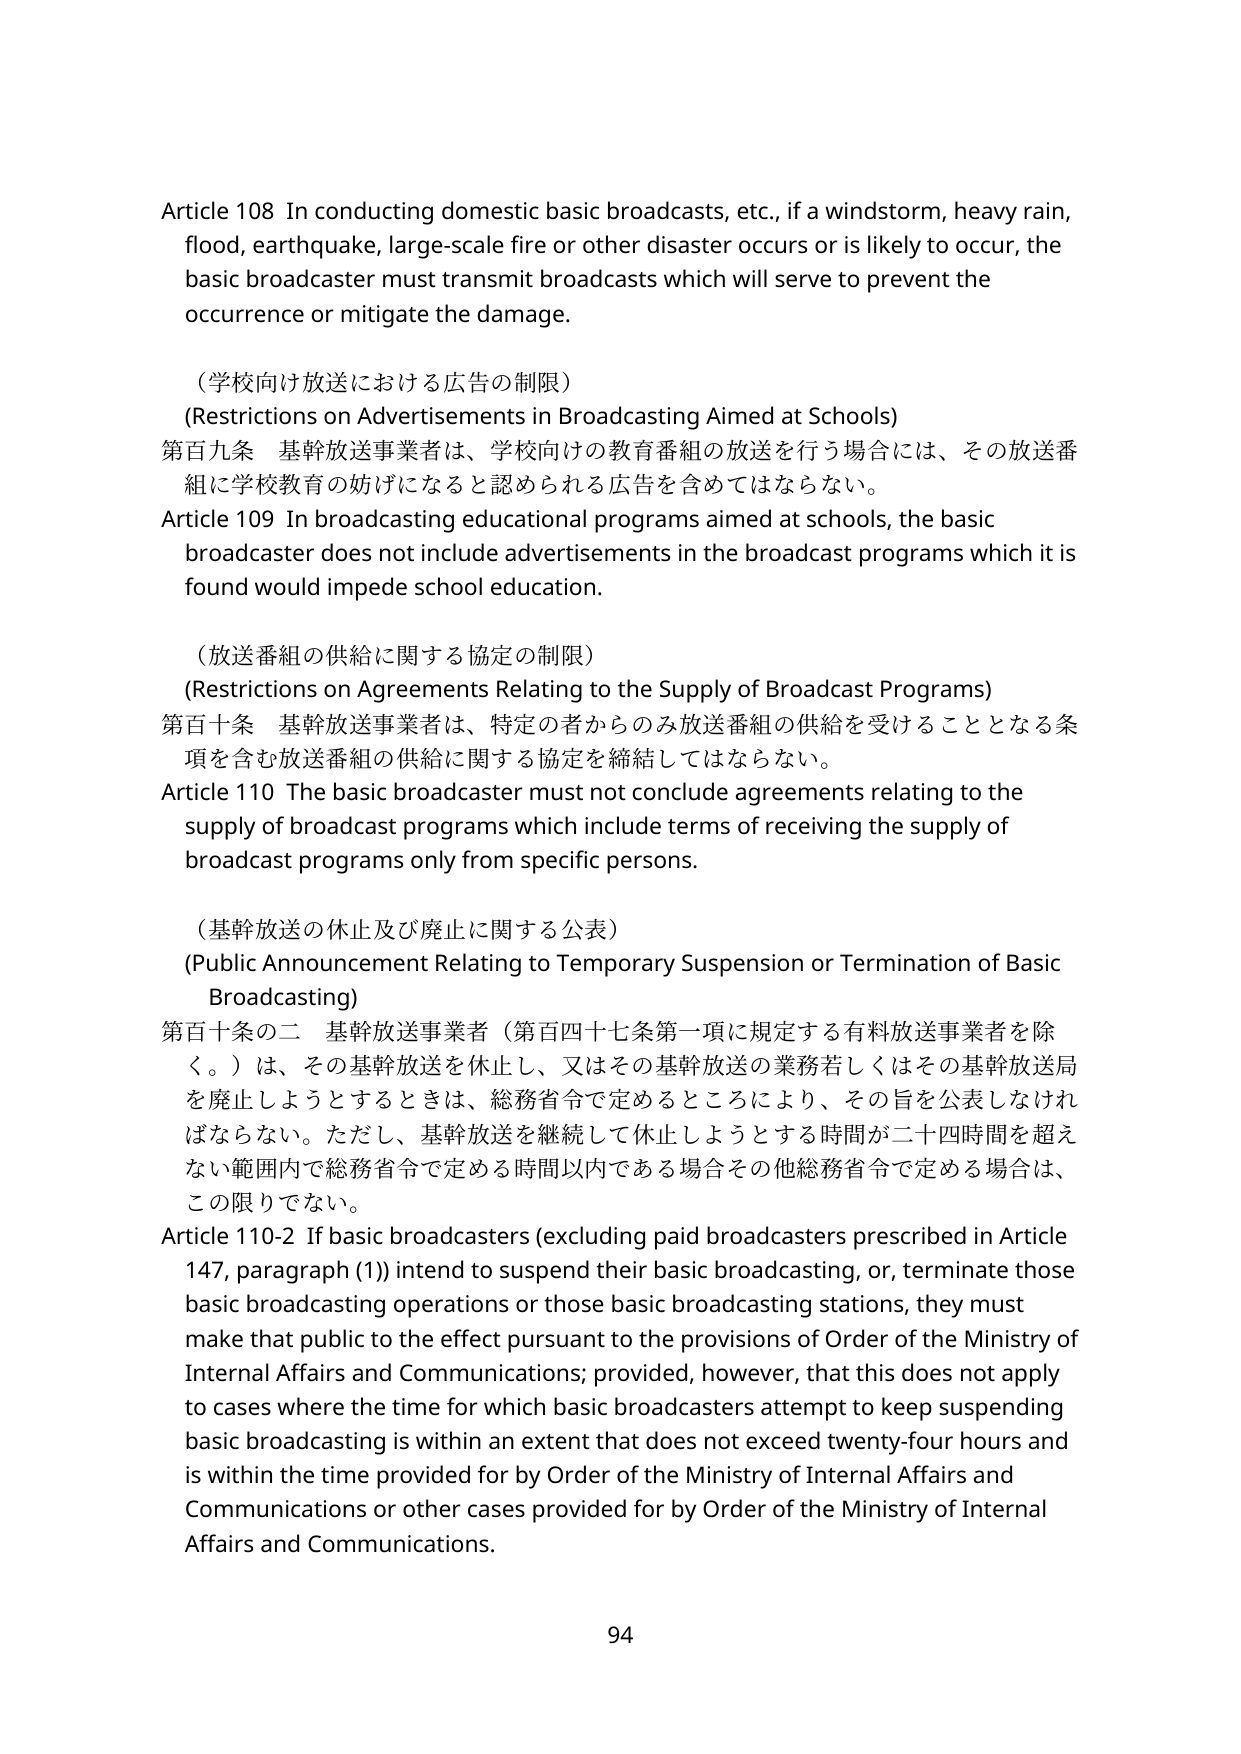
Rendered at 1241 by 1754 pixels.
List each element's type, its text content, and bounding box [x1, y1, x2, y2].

text Article 110-2 If basic broadcasters (excluding paid broadcasters prescribed in Article 147, paragraph (1)) intend to suspend their basic broadcasting, or, terminate those basic broadcasting operations or those basic broadcasting stations, they must make that public to the effect pursuant to the provisions of Order of the Ministry of Internal Affairs and Communications; provided, however, that this does not apply to cases where the time for which basic broadcasters attempt to keep suspending basic broadcasting is within an extent that does not exceed twenty-four hours and is within the time provided for by Order of the Ministry of Internal Affairs and Communications or other cases provided for by Order of the Ministry of Internal Affairs and Communications. [161, 1219, 1079, 1560]
text (Restrictions on Agreements Relating to the Supply of Broadcast Programs) [184, 672, 1079, 706]
text （基幹放送の休止及び廃止に関する公表） [184, 911, 1079, 945]
text （学校向け放送における広告の制限） [184, 364, 1079, 399]
text 第百十条の二 基幹放送事業者（第百四十七条第一項に規定する有料放送事業者を除く。）は、その基幹放送を休止し、又はその基幹放送の業務若しくはその基幹放送局を廃止しようとするときは、総務省令で定めるところにより、その旨を公表しなければならない。ただし、基幹放送を継続して休止しようとする時間が二十四時間を超えない範囲内で総務省令で定める時間以内である場合その他総務省令で定める場合は、この限りでない。 [161, 1014, 1079, 1219]
text (Restrictions on Advertisements in Broadcasting Aimed at Schools) [184, 399, 1079, 433]
text Article 110 The basic broadcaster must not conclude agreements relating to the supply of broadcast programs which include terms of receiving the supply of broadcast programs only from specific persons. [161, 774, 1079, 877]
text Article 108 In conducting domestic basic broadcasts, etc., if a windstorm, heavy rain, flood, earthquake, large-scale fire or other disaster occurs or is likely to occur, the basic broadcaster must transmit broadcasts which will serve to prevent the occurrence or mitigate the damage. [161, 194, 1079, 330]
text (Public Announcement Relating to Temporary Suspension or Termination of Basic Broadcasting) [184, 945, 1079, 1014]
text （放送番組の供給に関する協定の制限） [184, 638, 1079, 672]
text 第百十条 基幹放送事業者は、特定の者からのみ放送番組の供給を受けることとなる条項を含む放送番組の供給に関する協定を締結してはならない。 [161, 706, 1079, 774]
text 第百九条 基幹放送事業者は、学校向けの教育番組の放送を行う場合には、その放送番組に学校教育の妨げになると認められる広告を含めてはならない。 [161, 433, 1079, 501]
text Article 109 In broadcasting educational programs aimed at schools, the basic broadcaster does not include advertisements in the broadcast programs which it is found would impede school education. [161, 501, 1079, 604]
